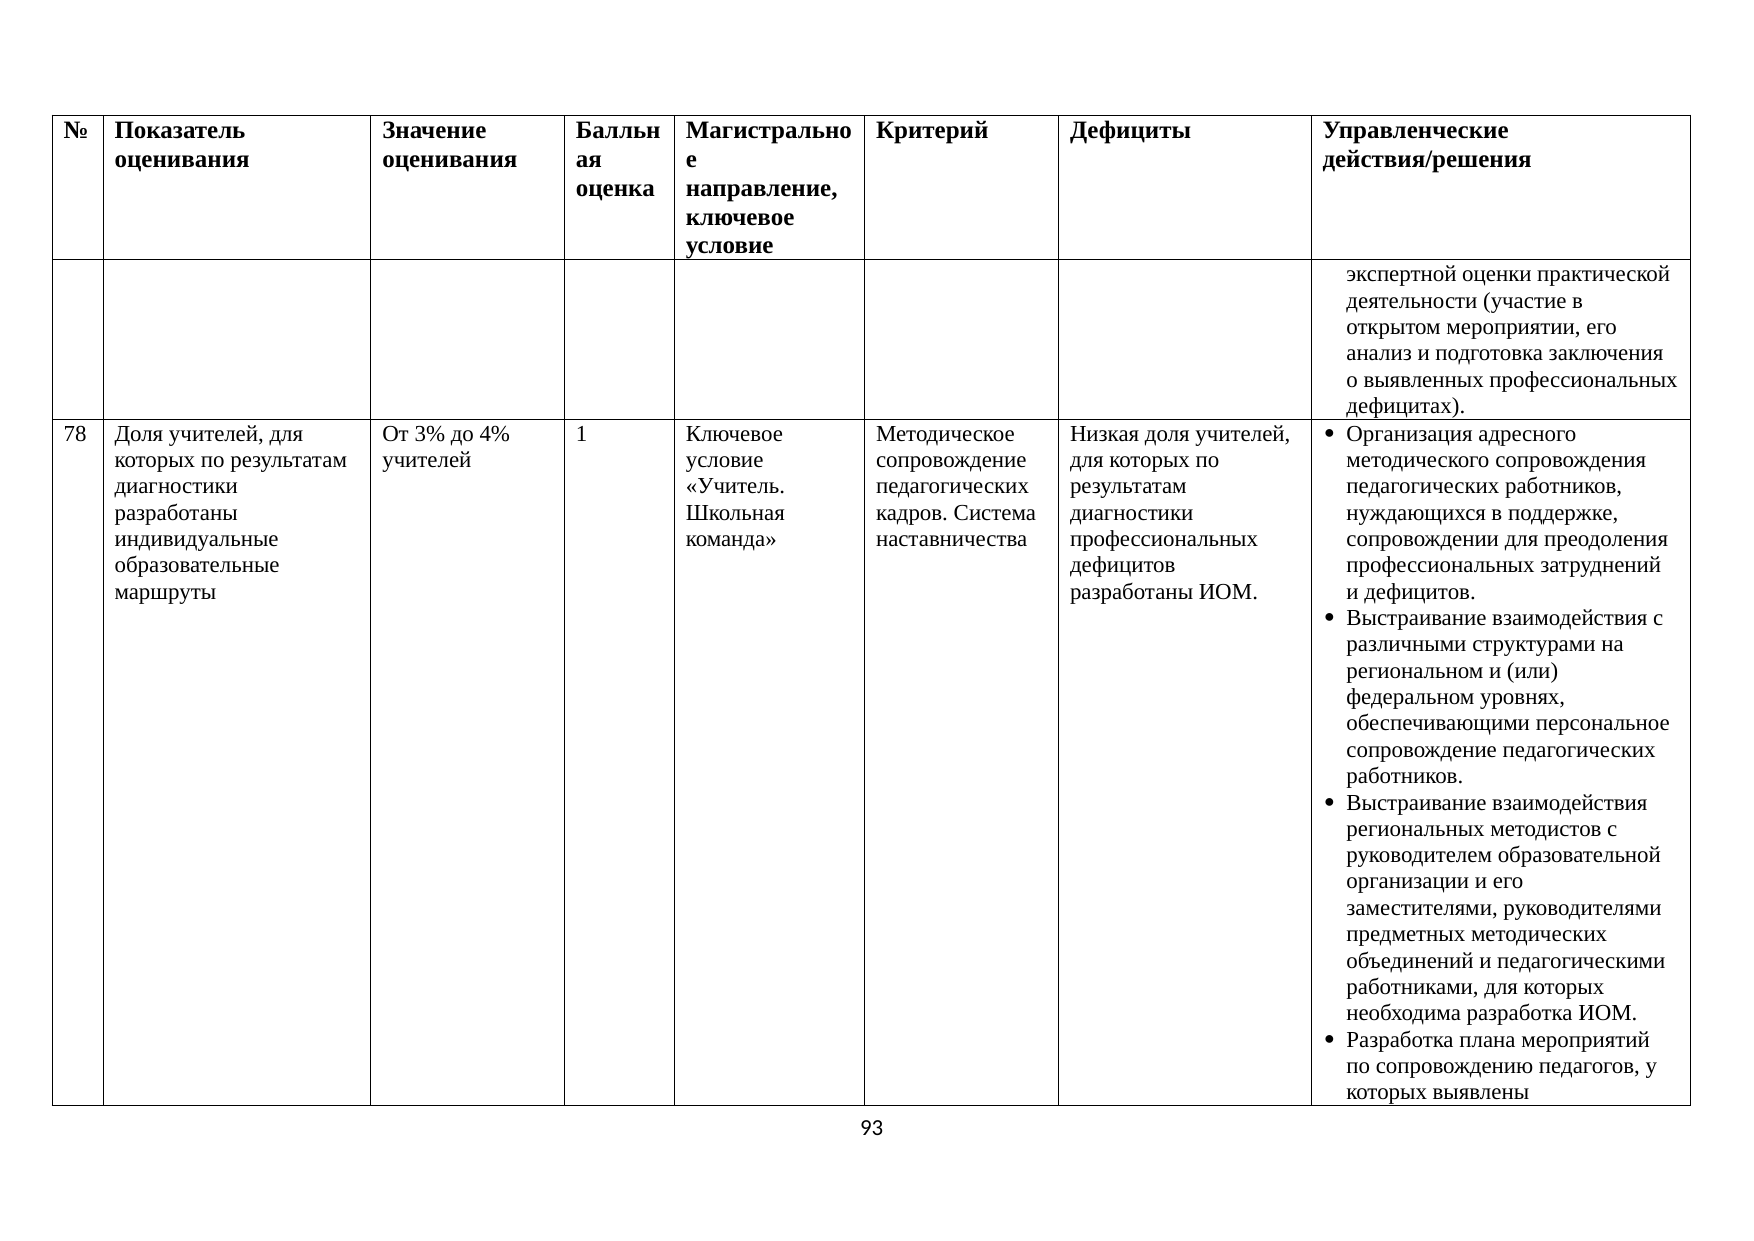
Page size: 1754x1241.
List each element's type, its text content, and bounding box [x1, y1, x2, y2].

table_header Управленческие действия/решения [1312, 116, 1690, 259]
table_header Дефициты [1059, 116, 1311, 259]
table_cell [1059, 260, 1311, 418]
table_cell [104, 260, 370, 418]
table_cell 77 [53, 260, 103, 418]
table_header № [53, 116, 103, 259]
table_header Показатель оценивания [104, 116, 370, 259]
table_cell 78 [53, 420, 103, 1105]
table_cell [675, 260, 864, 418]
table_header Значение оценивания [371, 116, 564, 259]
table_header Критерий [865, 116, 1058, 259]
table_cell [865, 420, 1058, 1105]
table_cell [104, 420, 370, 1105]
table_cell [865, 260, 1058, 418]
table_cell 1 [565, 260, 674, 418]
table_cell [1312, 260, 1690, 418]
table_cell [1312, 420, 1690, 1105]
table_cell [371, 260, 564, 418]
table_header Магистральное направление, ключевое условие [675, 116, 864, 259]
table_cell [1059, 420, 1311, 1105]
table_cell От 3% до 4% учителей [371, 420, 564, 1105]
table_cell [675, 420, 864, 1105]
table_header Балльная оценка [565, 116, 674, 259]
table_cell 1 [565, 420, 674, 1105]
